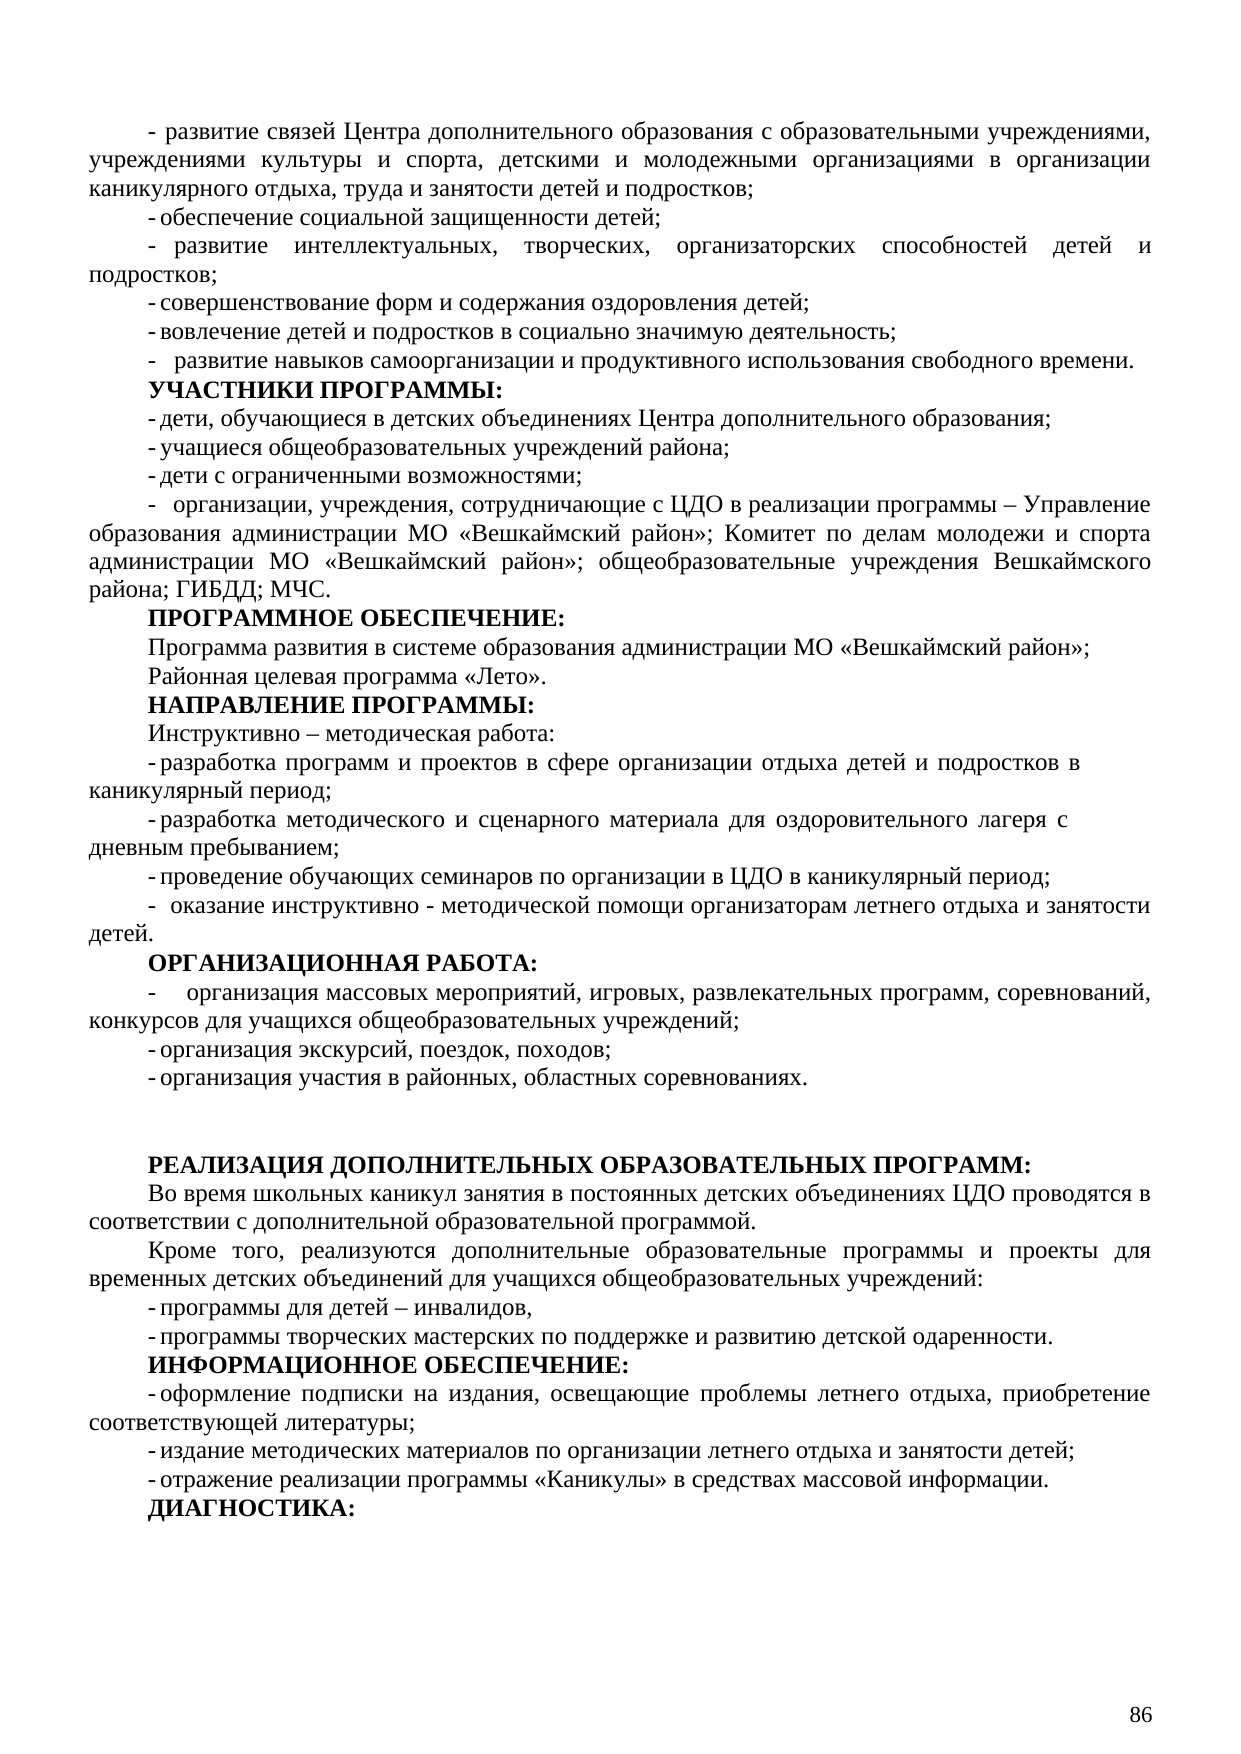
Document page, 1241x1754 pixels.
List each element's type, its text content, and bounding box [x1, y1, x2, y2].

list организация экскурсий, поездок, походов; [88, 1034, 1152, 1062]
text НАПРАВЛЕНИЕ ПРОГРАММЫ: [88, 690, 1152, 719]
list оформление подписки на издания, освещающие проблемы летнего отдыха, приобретение соответствующей литературы; [88, 1380, 1152, 1435]
list издание методических материалов по организации летнего отдыха и занятости детей; [88, 1436, 1152, 1464]
text ИНФОРМАЦИОННОЕ ОБЕСПЕЧЕНИЕ: [88, 1350, 1152, 1379]
list вовлечение детей и подростков в социально значимую деятельность; [88, 316, 1152, 345]
text ОРГАНИЗАЦИОННАЯ РАБОТА: [88, 948, 1152, 976]
text Инструктивно – методическая работа: [88, 719, 1152, 747]
list развитие навыков самоорганизации и продуктивного использования свободного времени. [88, 346, 1152, 374]
text РЕАЛИЗАЦИЯ ДОПОЛНИТЕЛЬНЫХ ОБРАЗОВАТЕЛЬНЫХ ПРОГРАММ: [88, 1150, 1152, 1178]
list учащиеся общеобразовательных учреждений района; [88, 432, 1152, 460]
text ДИАГНОСТИКА: [88, 1493, 1152, 1522]
list разработка методического и сценарного материала для оздоровительного лагеря с дневным пребыванием; [88, 805, 1069, 861]
text Районная целевая программа «Лето». [88, 661, 1152, 690]
list организация участия в районных, областных соревнованиях. [88, 1062, 1152, 1091]
text Во время школьных каникул занятия в постоянных детских объединениях ЦДО проводятся в соответствии с дополнительной образовательной программой. [88, 1179, 1152, 1235]
list отражение реализации программы «Каникулы» в средствах массовой информации. [88, 1464, 1152, 1493]
list развитие интеллектуальных, творческих, организаторских способностей детей и подростков; [88, 232, 1152, 287]
list совершенствование форм и содержания оздоровления детей; [88, 287, 1152, 316]
text Программа развития в системе образования администрации МО «Вешкаймский район»; [88, 633, 1152, 661]
text УЧАСТНИКИ ПРОГРАММЫ: [88, 375, 1152, 403]
text ПРОГРАММНОЕ ОБЕСПЕЧЕНИЕ: [88, 603, 1152, 632]
list дети, обучающиеся в детских объединениях Центра дополнительного образования; [88, 403, 1152, 432]
list развитие связей Центра дополнительного образования с образовательными учреждениями, учреждениями культуры и спорта, детскими и молодежными организациями в организации каникулярного отдыха, труда и занятости детей и подростков; [88, 117, 1152, 201]
list организации, учреждения, сотрудничающие с ЦДО в реализации программы – Управление образования администрации МО «Вешкаймский район»; Комитет по делам молодежи и спорта администрации МО «Вешкаймский район»; общеобразовательные учреждения Вешкаймского района; ГИБДД; МЧС. [88, 490, 1152, 603]
list программы творческих мастерских по поддержке и развитию детской одаренности. [88, 1321, 1152, 1350]
list организация массовых мероприятий, игровых, развлекательных программ, соревнований, конкурсов для учащихся общеобразовательных учреждений; [88, 978, 1152, 1033]
list оказание инструктивно - методической помощи организаторам летнего отдыха и занятости детей. [88, 891, 1152, 947]
list обеспечение социальной защищенности детей; [88, 202, 1152, 230]
list дети с ограниченными возможностями; [88, 460, 1152, 489]
list программы для детей – инвалидов, [88, 1292, 1152, 1321]
list проведение обучающих семинаров по организации в ЦДО в каникулярный период; [88, 861, 1152, 890]
list разработка программ и проектов в сфере организации отдыха детей и подростков в каникулярный период; [88, 748, 1081, 804]
text Кроме того, реализуются дополнительные образовательные программы и проекты для временных детских объединений для учащихся общеобразовательных учреждений: [88, 1236, 1152, 1292]
